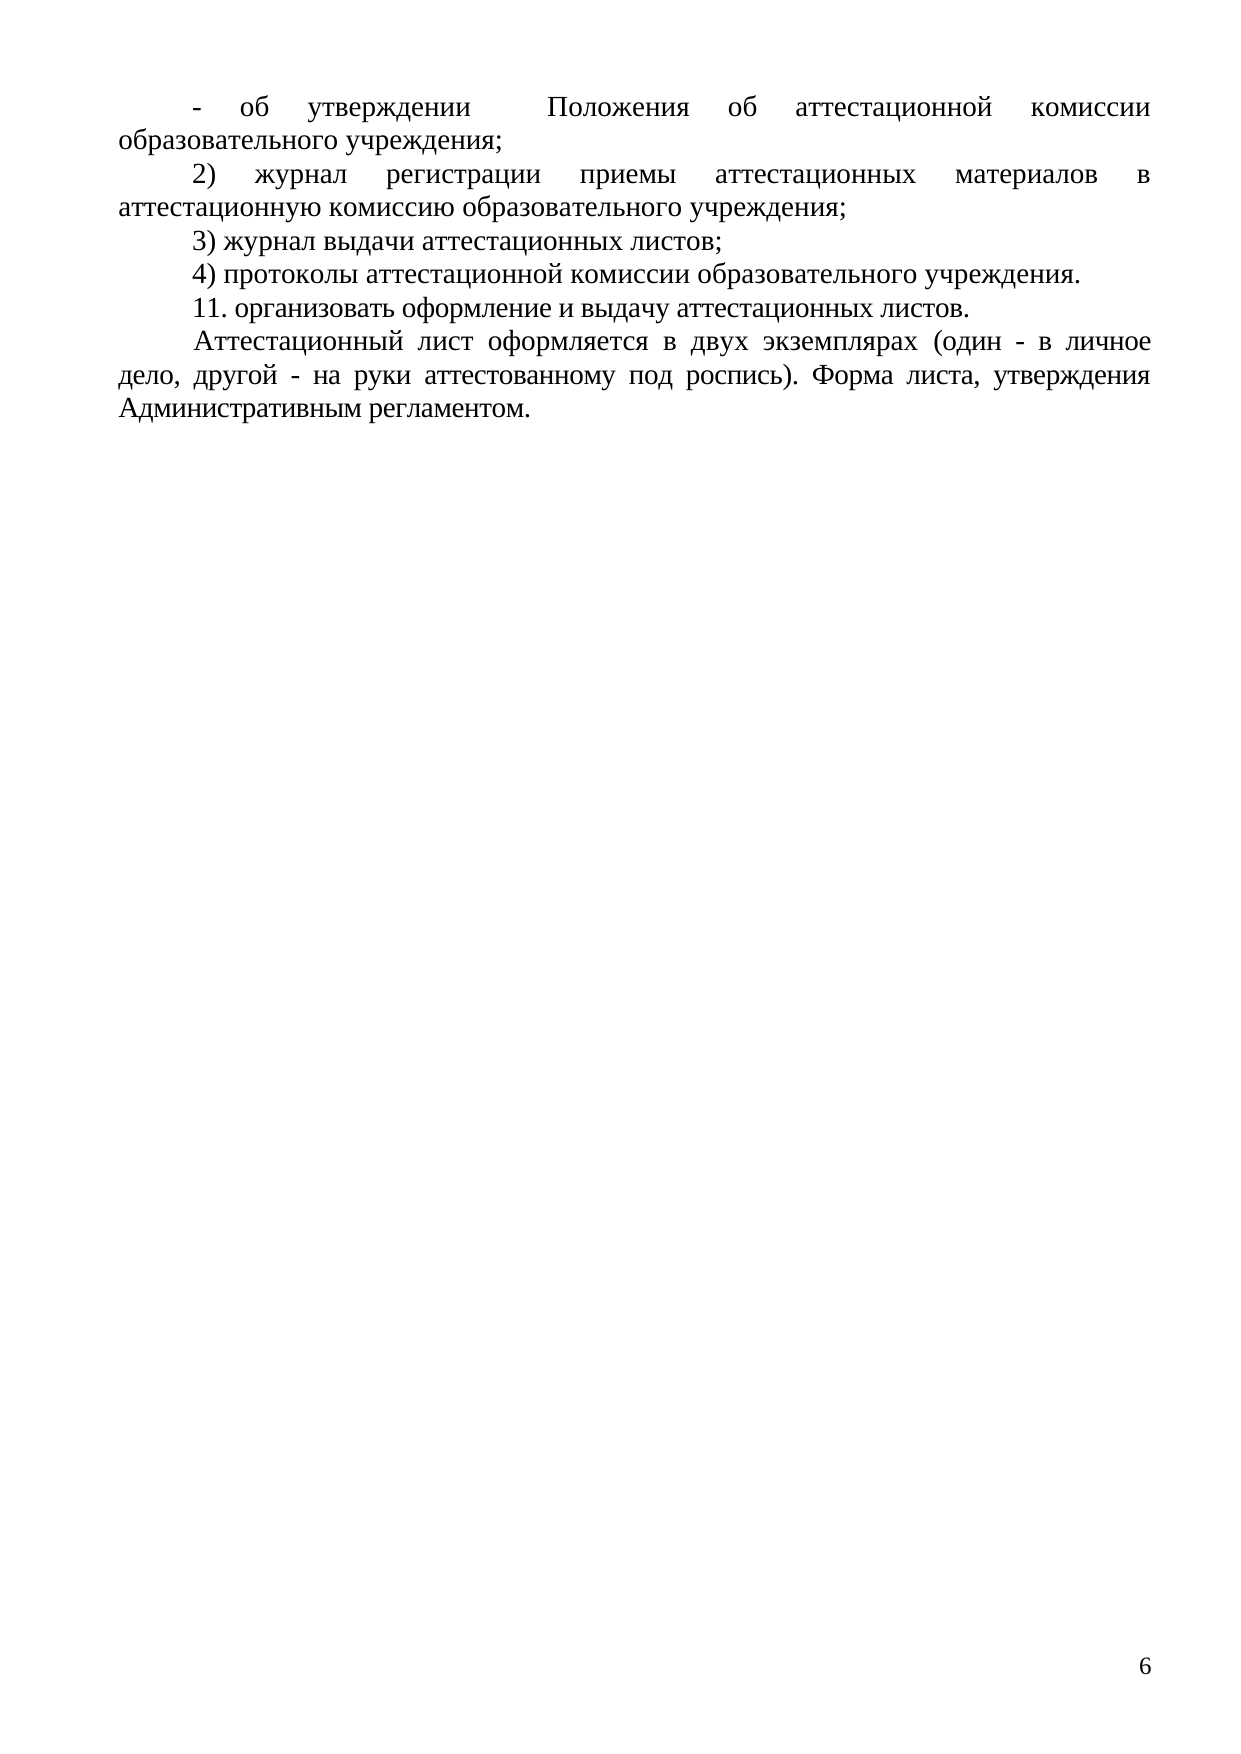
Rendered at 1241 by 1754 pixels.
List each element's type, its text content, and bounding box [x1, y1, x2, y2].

text 4) протоколы аттестационной комиссии образовательного учреждения. [118, 256, 1152, 290]
text Аттестационный лист оформляется в двух экземплярах (один - в личное дело, другой - на руки аттестованному под роспись). Форма листа, утверждения Административным регламентом. [118, 323, 1152, 424]
text 2) журнал регистрации приемы аттестационных материалов в аттестационную комиссию образовательного учреждения; [118, 156, 1152, 223]
text 11. организовать оформление и выдачу аттестационных листов. [118, 290, 1152, 323]
text 3) журнал выдачи аттестационных листов; [118, 223, 1152, 256]
text - об утверждении Положения об аттестационной комиссии образовательного учреждения; [118, 89, 1152, 156]
